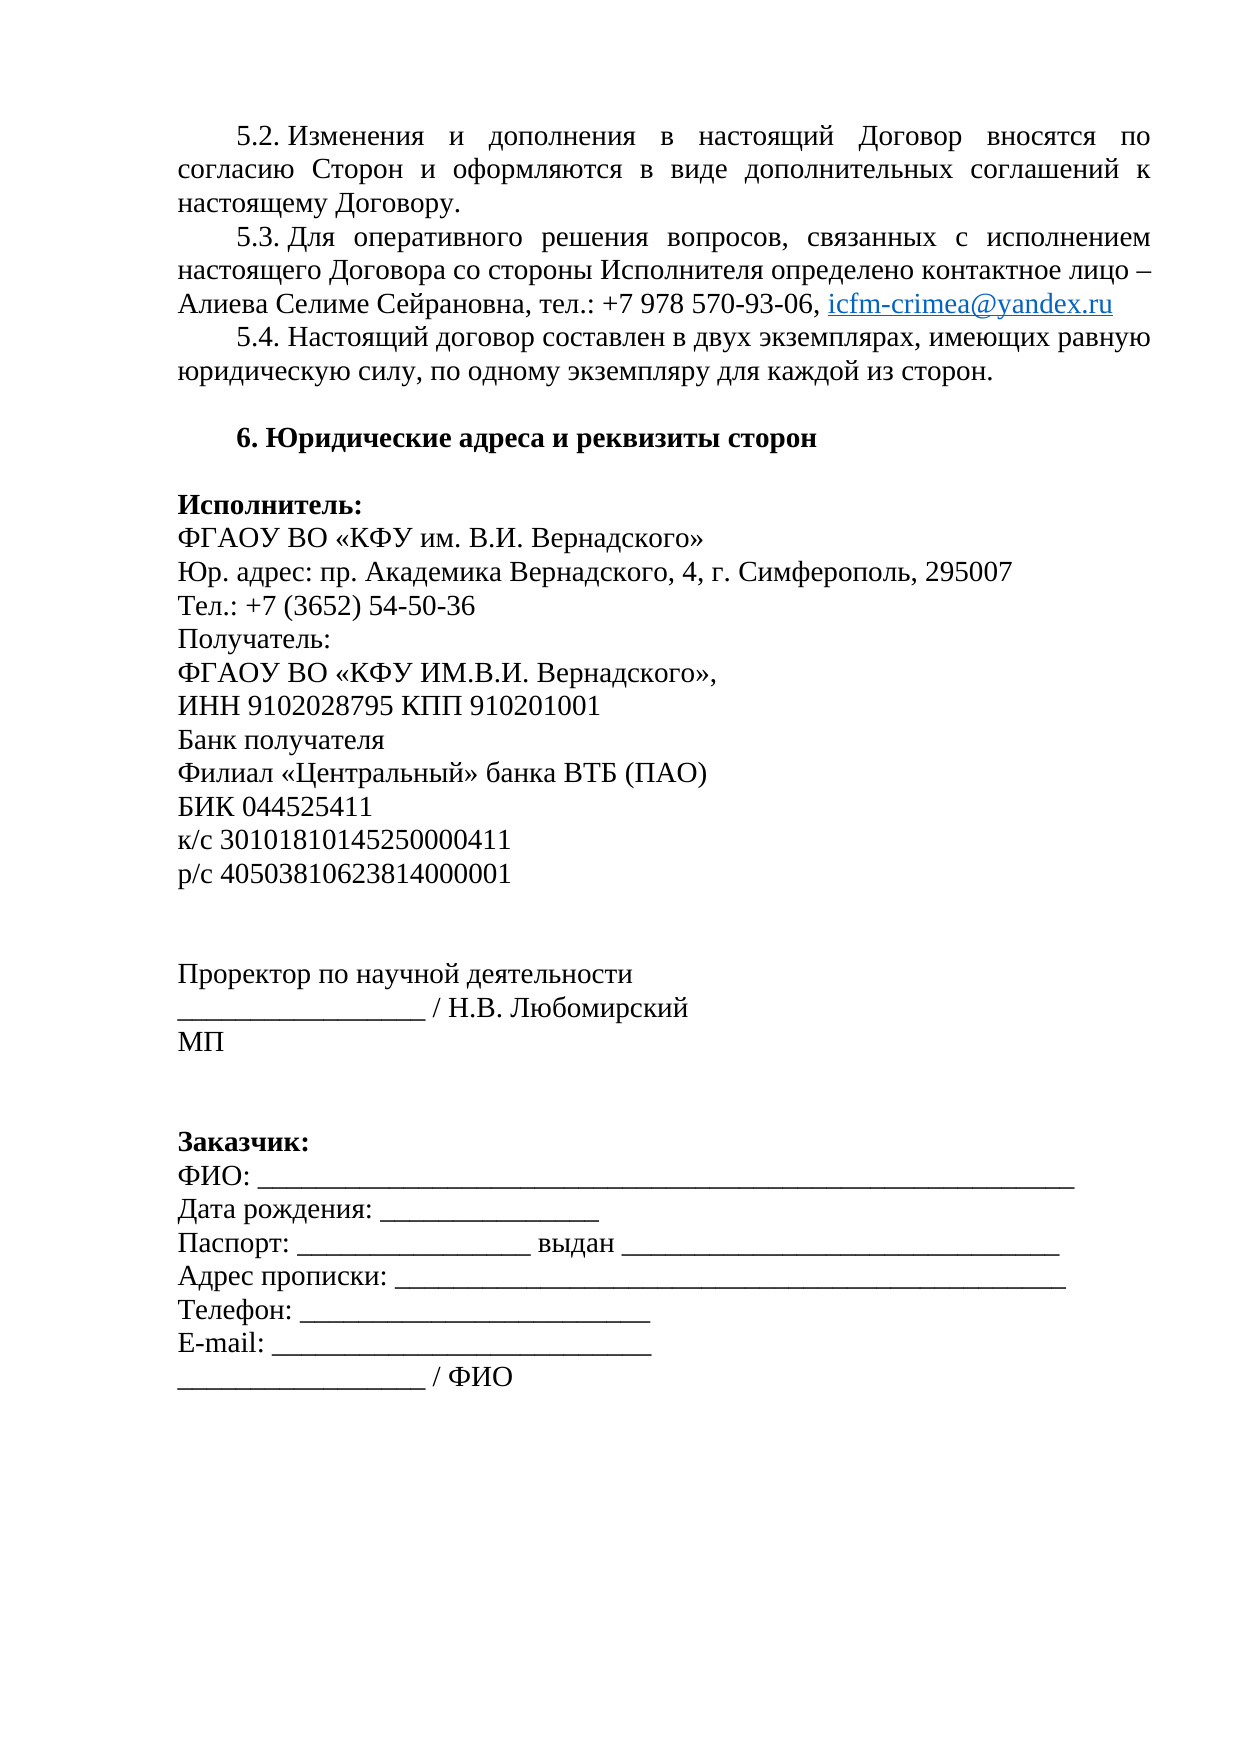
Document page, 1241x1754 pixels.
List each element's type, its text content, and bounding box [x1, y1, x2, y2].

text ФГАОУ ВО «КФУ им. В.И. Вернадского» [177, 521, 1152, 554]
text Телефон: ________________________ [177, 1292, 1152, 1326]
text к/с 30101810145250000411 [177, 822, 1152, 856]
text БИК 044525411 [177, 789, 1152, 822]
text р/с 40503810623814000001 [177, 856, 1152, 889]
text ФИО: ________________________________________________________ [177, 1158, 1152, 1191]
subtitle 6. Юридические адреса и реквизиты сторон [177, 420, 1152, 453]
text 5.4. Настоящий договор составлен в двух экземплярах, имеющих равную юридическую силу, по одному экземпляру для каждой из сторон. [177, 319, 1152, 386]
text МП [177, 1024, 1152, 1057]
text Банк получателя [177, 722, 1152, 755]
text Паспорт: ________________ выдан ______________________________ [177, 1225, 1152, 1258]
text Получатель: [177, 621, 1152, 655]
text ИНН 9102028795 КПП 910201001 [177, 688, 1152, 722]
text ФГАОУ ВО «КФУ ИМ.В.И. Вернадского», [177, 655, 1152, 688]
text E-mail: __________________________ [177, 1326, 1152, 1359]
text Филиал «Центральный» банка ВТБ (ПАО) [177, 755, 1152, 789]
text 5.2. Изменения и дополнения в настоящий Договор вносятся по согласию Сторон и оформляются в виде дополнительных соглашений к настоящему Договору. [177, 118, 1152, 219]
text Проректор по научной деятельности [177, 957, 1152, 990]
text Юр. адрес: пр. Академика Вернадского, 4, г. Симферополь, 295007 [177, 554, 1152, 588]
text _________________ / ФИО [177, 1359, 1152, 1393]
text Заказчик: [177, 1124, 1152, 1158]
text _________________ / Н.В. Любомирский [177, 990, 1152, 1024]
text Исполнитель: [177, 487, 1152, 521]
text Дата рождения: _______________ [177, 1191, 1152, 1225]
text Тел.: +7 (3652) 54-50-36 [177, 588, 1152, 621]
text 5.3. Для оперативного решения вопросов, связанных с исполнением настоящего Договора со стороны Исполнителя определено контактное лицо – Алиева Селиме Сейрановна, тел.: +7 978 570-93-06, icfm-crimea@yandex.ru [177, 219, 1152, 319]
text Адрес прописки: ______________________________________________ [177, 1258, 1152, 1292]
